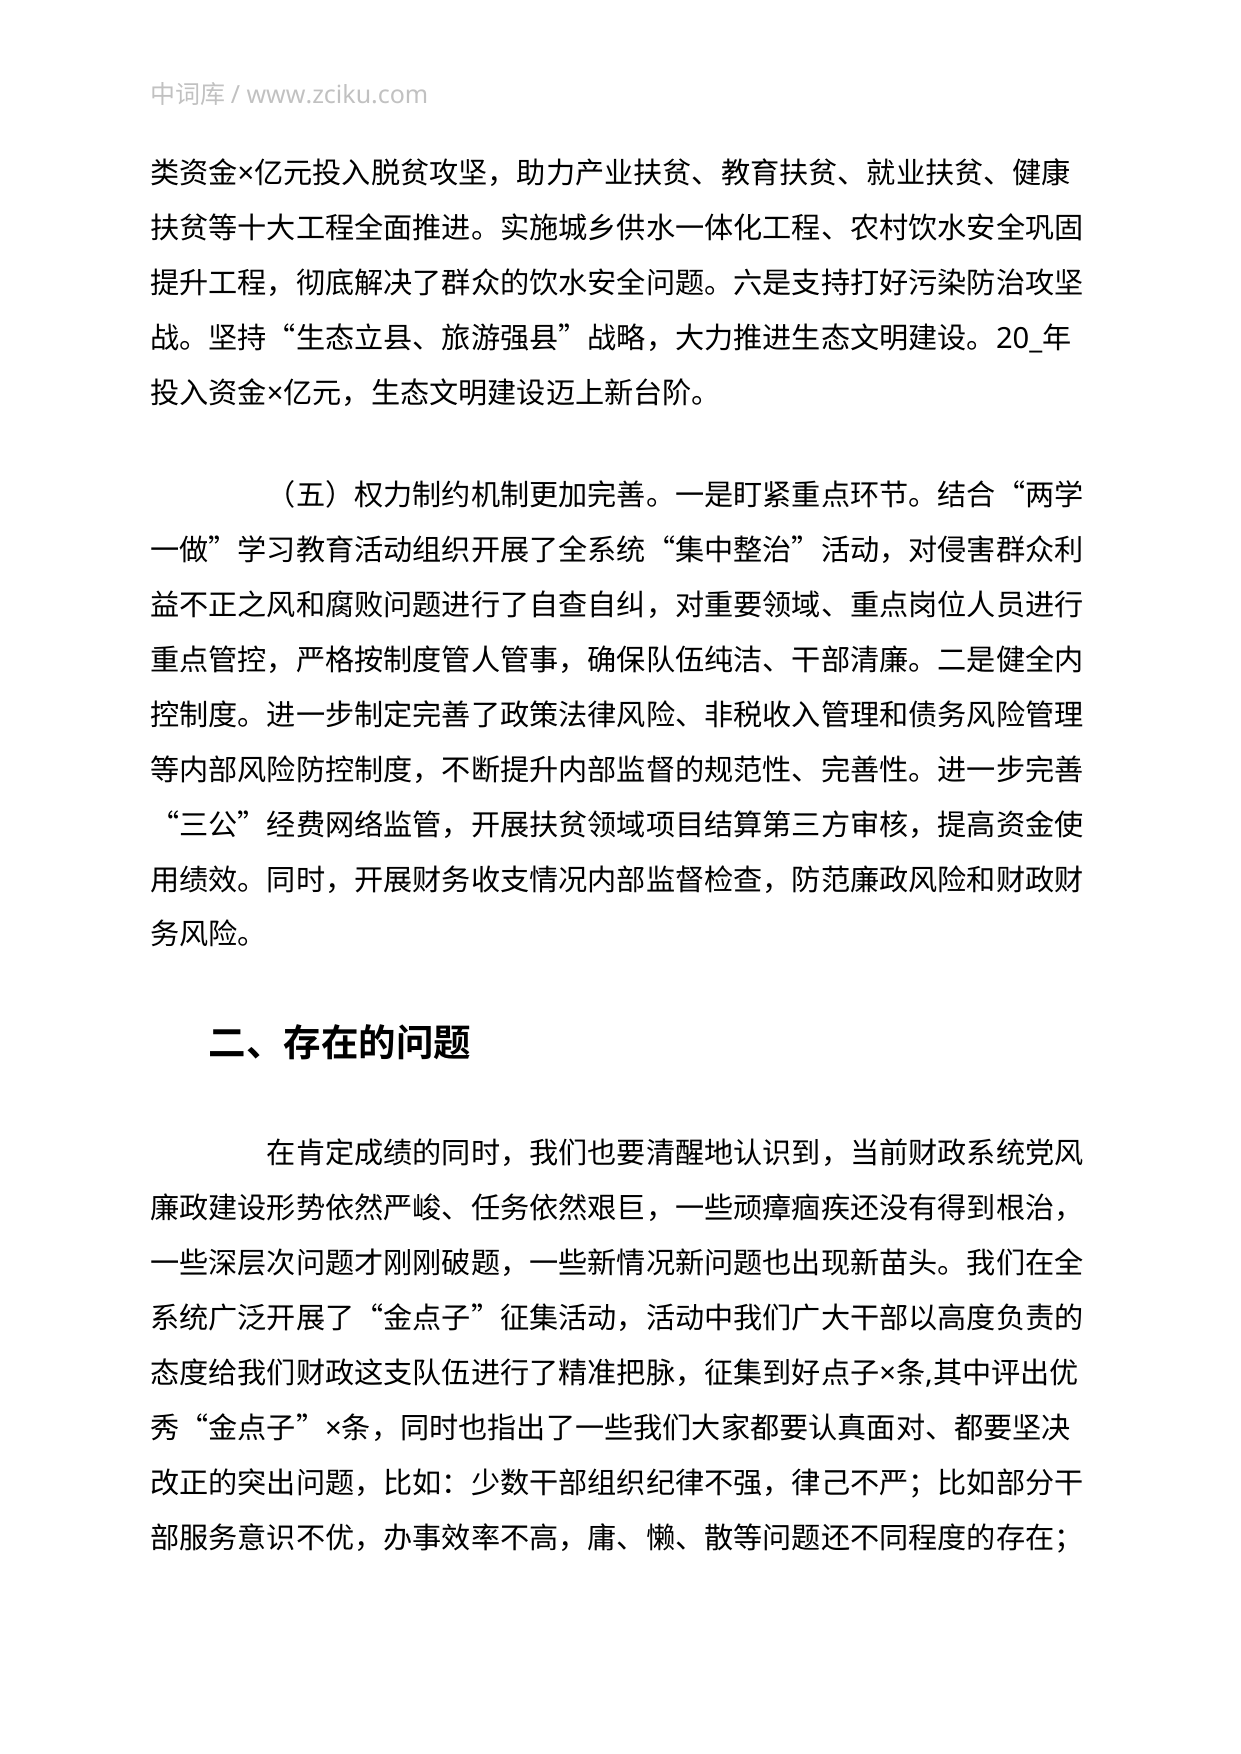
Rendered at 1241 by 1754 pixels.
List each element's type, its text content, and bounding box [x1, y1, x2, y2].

text 二、存在的问题 [150, 1013, 1090, 1067]
text （五）权力制约机制更加完善。一是盯紧重点环节。结合“两学一做”学习教育活动组织开展了全系统“集中整治”活动，对侵害群众利益不正之风和腐败问题进行了自查自纠，对重要领域、重点岗位人员进行重点管控，严格按制度管人管事，确保队伍纯洁、干部清廉。二是健全内控制度。进一步制定完善了政策法律风险、非税收入管理和债务风险管理等内部风险防控制度，不断提升内部监督的规范性、完善性。进一步完善“三公”经费网络监管，开展扶贫领域项目结算第三方审核，提高资金使用绩效。同时，开展财务收支情况内部监督检查，防范廉政风险和财政财务风险。 [150, 472, 1090, 953]
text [150, 1130, 1090, 1557]
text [150, 150, 1090, 412]
